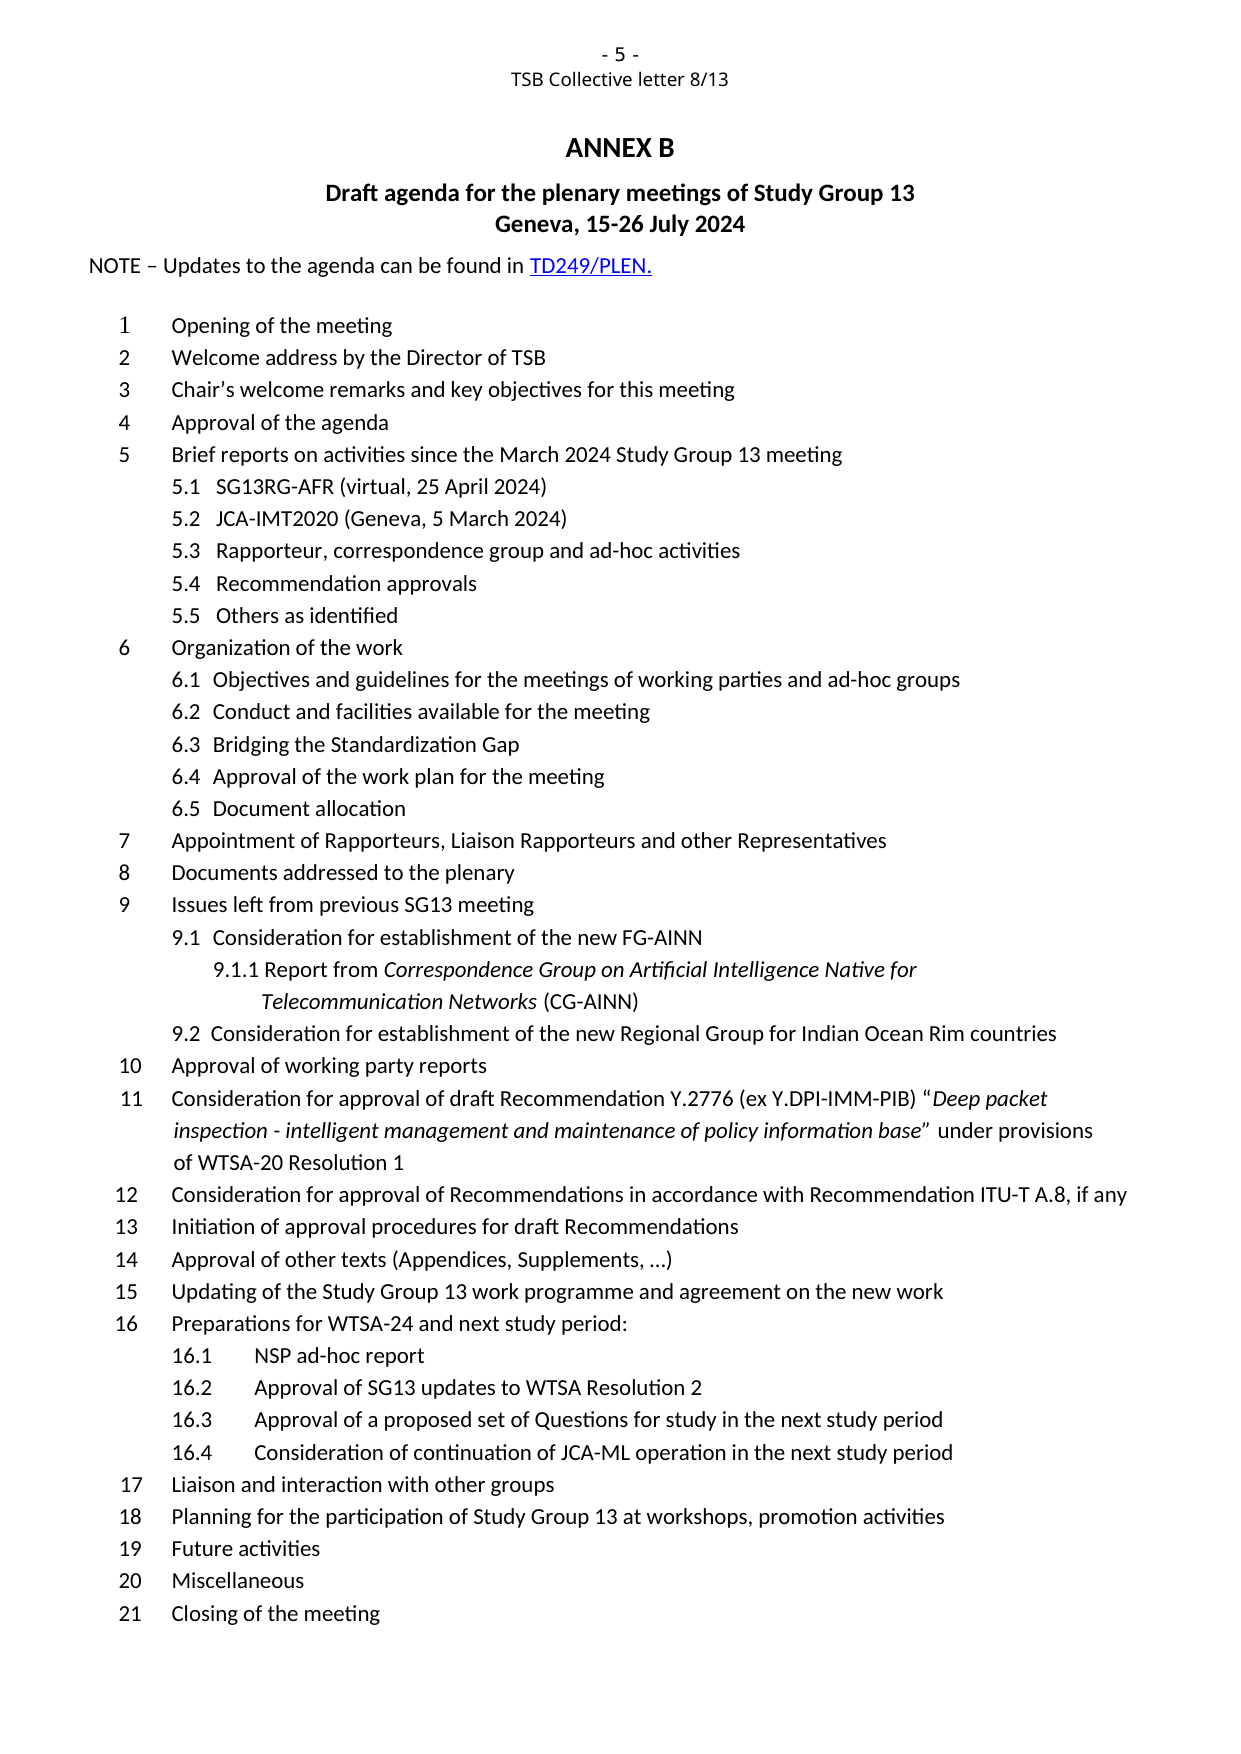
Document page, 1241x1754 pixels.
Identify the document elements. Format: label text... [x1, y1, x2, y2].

text 9.1 Consideration for establishment of the new FG-AINN [118, 923, 1152, 951]
text 7 Appointment of Rapporteurs, Liaison Rapporteurs and other Representatives [118, 826, 1152, 854]
text 8 Documents addressed to the plenary [118, 858, 1152, 886]
text 13 Initiation of approval procedures for draft Recommendations [89, 1212, 1152, 1241]
text 6 Organization of the work [118, 633, 1152, 661]
text 17 Liaison and interaction with other groups [89, 1470, 1152, 1498]
text 1 Opening of the meeting [118, 310, 1152, 339]
text 11 Consideration for approval of draft Recommendation Y.2776 (ex Y.DPI-IMM-PIB) “Deep packet inspection - intelligent management and maintenance of policy information base” under provisions of WTSA-20 Resolution 1 [89, 1084, 1152, 1176]
text 6.4 Approval of the work plan for the meeting [118, 762, 1152, 790]
text 9 Issues left from previous SG13 meeting [118, 891, 1152, 919]
text 5.4 Recommendation approvals [118, 569, 1152, 597]
text 21 Closing of the meeting [118, 1599, 1152, 1627]
text 15 Updating of the Study Group 13 work programme and agreement on the new work [89, 1277, 1152, 1305]
text 5 Brief reports on activities since the March 2024 Study Group 13 meeting [118, 440, 1152, 468]
text 5.2 JCA-IMT2020 (Geneva, 5 March 2024) [118, 504, 1152, 532]
text 14 Approval of other texts (Appendices, Supplements, …) [89, 1245, 1152, 1273]
text 6.1 Objectives and guidelines for the meetings of working parties and ad-hoc groups [118, 665, 1152, 693]
text 5.1 SG13RG-AFR (virtual, 25 April 2024) [118, 472, 1152, 500]
text 20 Miscellaneous [118, 1567, 1152, 1594]
text 5.3 Rapporteur, correspondence group and ad-hoc activities [118, 537, 1152, 564]
text 9.2 Consideration for establishment of the new Regional Group for Indian Ocean Rim countries [118, 1019, 1152, 1047]
text 18 Planning for the participation of Study Group 13 at workshops, promotion activities [118, 1502, 1152, 1530]
text 5.5 Others as identified [118, 601, 1152, 629]
text 16.3 Approval of a proposed set of Questions for study in the next study period [89, 1406, 1152, 1434]
text 6.3 Bridging the Standardization Gap [118, 730, 1152, 758]
text 19 Future activities [118, 1534, 1152, 1562]
text 12 Consideration for approval of Recommendations in accordance with Recommendation ITU-T A.8, if any [89, 1180, 1152, 1208]
text 16.2 Approval of SG13 updates to WTSA Resolution 2 [89, 1373, 1152, 1401]
text 16.1 NSP ad-hoc report [89, 1341, 1152, 1369]
text ANNEX B [89, 129, 1152, 165]
text Draft agenda for the plenary meetings of Study Group 13 Geneva, 15-26 July 2024 [89, 177, 1152, 238]
text 6.5 Document allocation [118, 794, 1152, 822]
text 6.2 Conduct and facilities available for the meeting [118, 697, 1152, 726]
text 16.4 Consideration of continuation of JCA-ML operation in the next study period [89, 1438, 1152, 1466]
text 4 Approval of the agenda [118, 408, 1152, 436]
text 3 Chair’s welcome remarks and key objectives for this meeting [118, 376, 1152, 404]
text 16 Preparations for WTSA-24 and next study period: [89, 1309, 1152, 1337]
text NOTE ‒ Updates to the agenda can be found in TD249/PLEN. [89, 251, 1152, 310]
text 10 Approval of working party reports [118, 1052, 1152, 1079]
text 9.1.1 Report from Correspondence Group on Artificial Intelligence Native for Telecommunication Networks (CG-AINN)​ [118, 955, 1152, 1015]
text 2 Welcome address by the Director of TSB [118, 343, 1152, 371]
